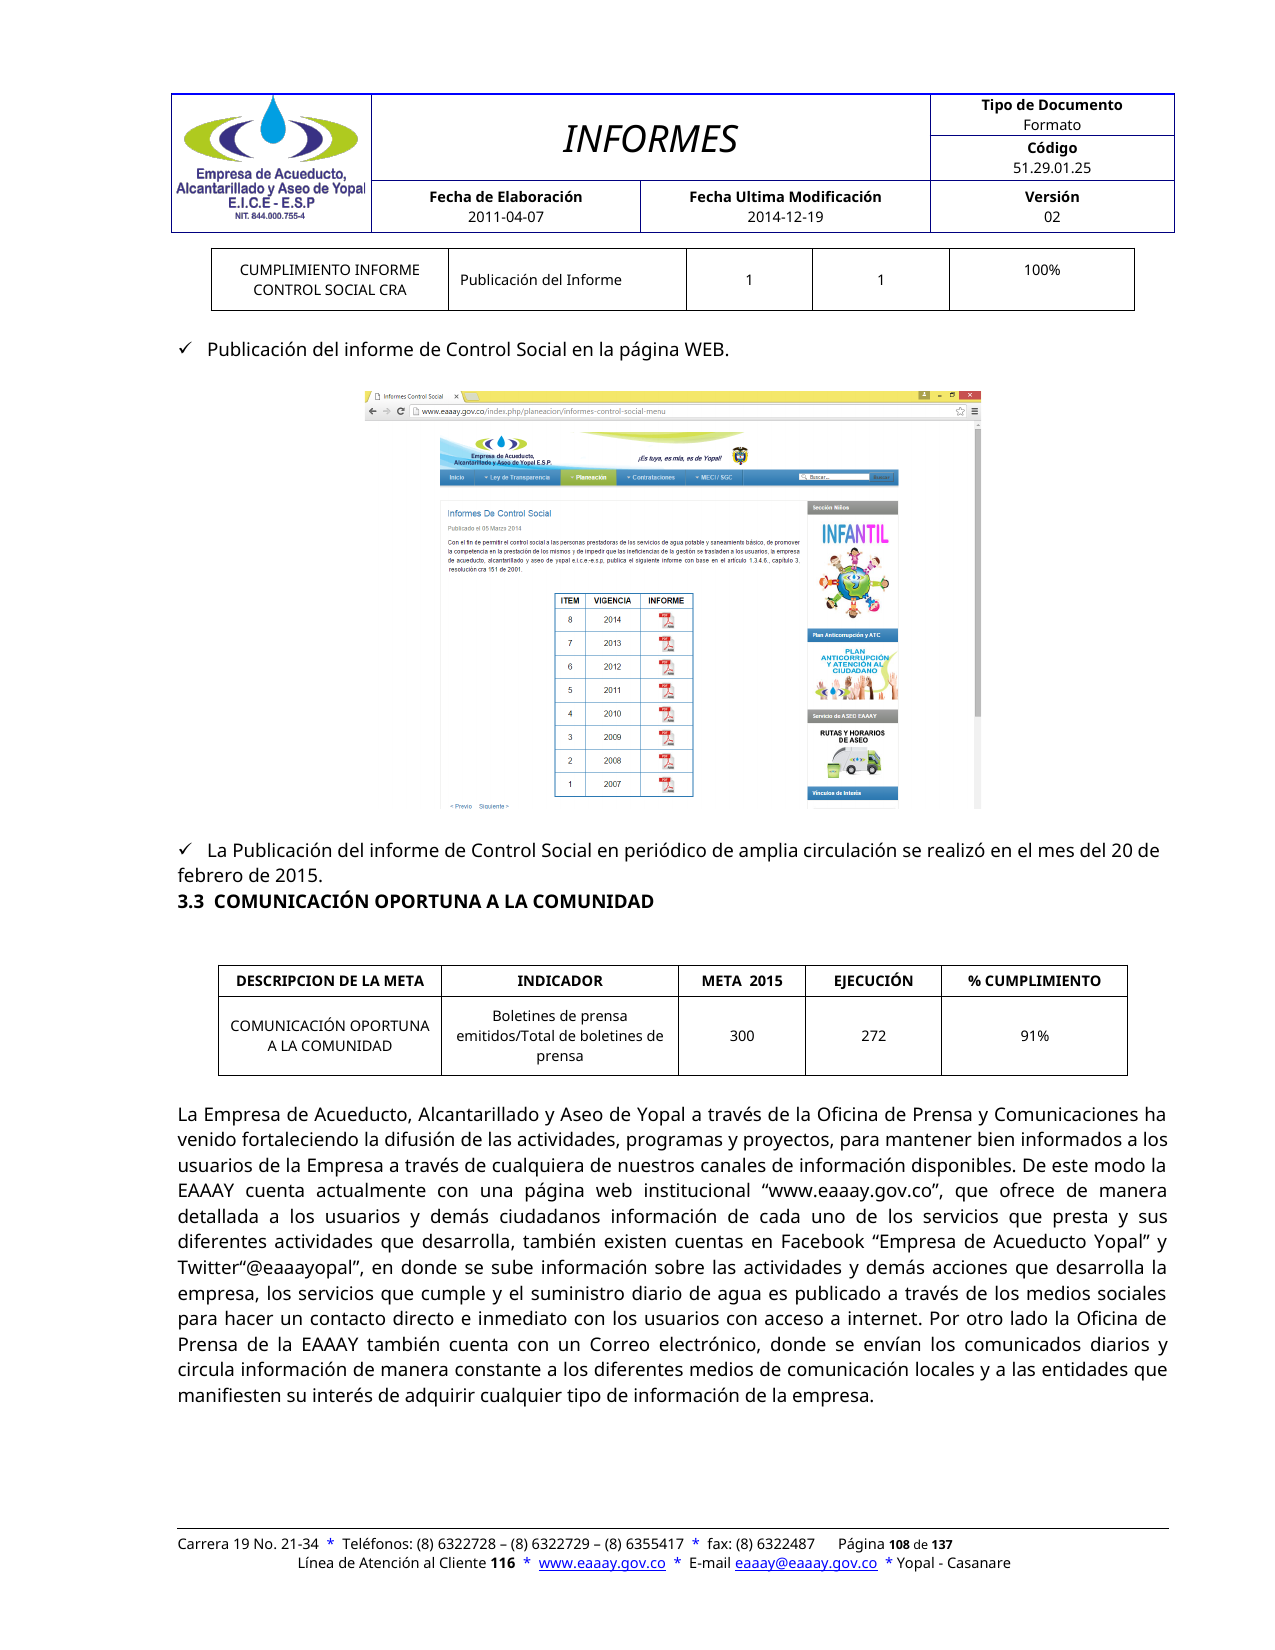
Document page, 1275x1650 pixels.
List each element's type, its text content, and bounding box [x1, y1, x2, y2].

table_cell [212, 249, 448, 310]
text La Empresa de Acueducto, Alcantarillado y Aseo de Yopal a través de la Oficina de Prensa y Comunicaciones ha venido fortaleciendo la difusión de las actividades, programas y proyectos, para mantener bien informados a los usuarios de la Empresa a través de cualquiera de nuestros canales de información disponibles. De este modo la EAAAY cuenta actualmente con una página web institucional “www.eaaay.gov.co”, que ofrece de manera detallada a los usuarios y demás ciudadanos información de cada uno de los servicios que presta y sus diferentes actividades que desarrolla, también existen cuentas en Facebook “Empresa de Acueducto Yopal” y Twitter“@eaaayopal”, en donde se sube información sobre las actividades y demás acciones que desarrolla la empresa, los servicios que cumple y el suministro diario de agua es publicado a través de los medios sociales para hacer un contacto directo e inmediato con los usuarios con acceso a internet. Por otro lado la Oficina de Prensa de la EAAAY también cuenta con un Correo electrónico, donde se envían los comunicados diarios y circula información de manera constante a los diferentes medios de comunicación locales y a las entidades que manifiesten su interés de adquirir cualquier tipo de información de la empresa. [177, 1101, 1169, 1407]
list La Publicación del informe de Control Social en periódico de amplia circulación se realizó en el mes del 20 de febrero de 2015. [177, 837, 1169, 888]
list Publicación del informe de Control Social en la página WEB. [177, 337, 1169, 362]
picture [176, 95, 366, 219]
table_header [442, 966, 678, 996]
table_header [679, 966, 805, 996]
subtitle 3.3 COMUNICACIÓN OPORTUNA A LA COMUNIDAD [177, 888, 1169, 913]
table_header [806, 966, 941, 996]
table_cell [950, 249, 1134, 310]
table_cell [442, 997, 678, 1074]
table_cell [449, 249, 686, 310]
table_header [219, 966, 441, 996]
picture [364, 391, 982, 809]
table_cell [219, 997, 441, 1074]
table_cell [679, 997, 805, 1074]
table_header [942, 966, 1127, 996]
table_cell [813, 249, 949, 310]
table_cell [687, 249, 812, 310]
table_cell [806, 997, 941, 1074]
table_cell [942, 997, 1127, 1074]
